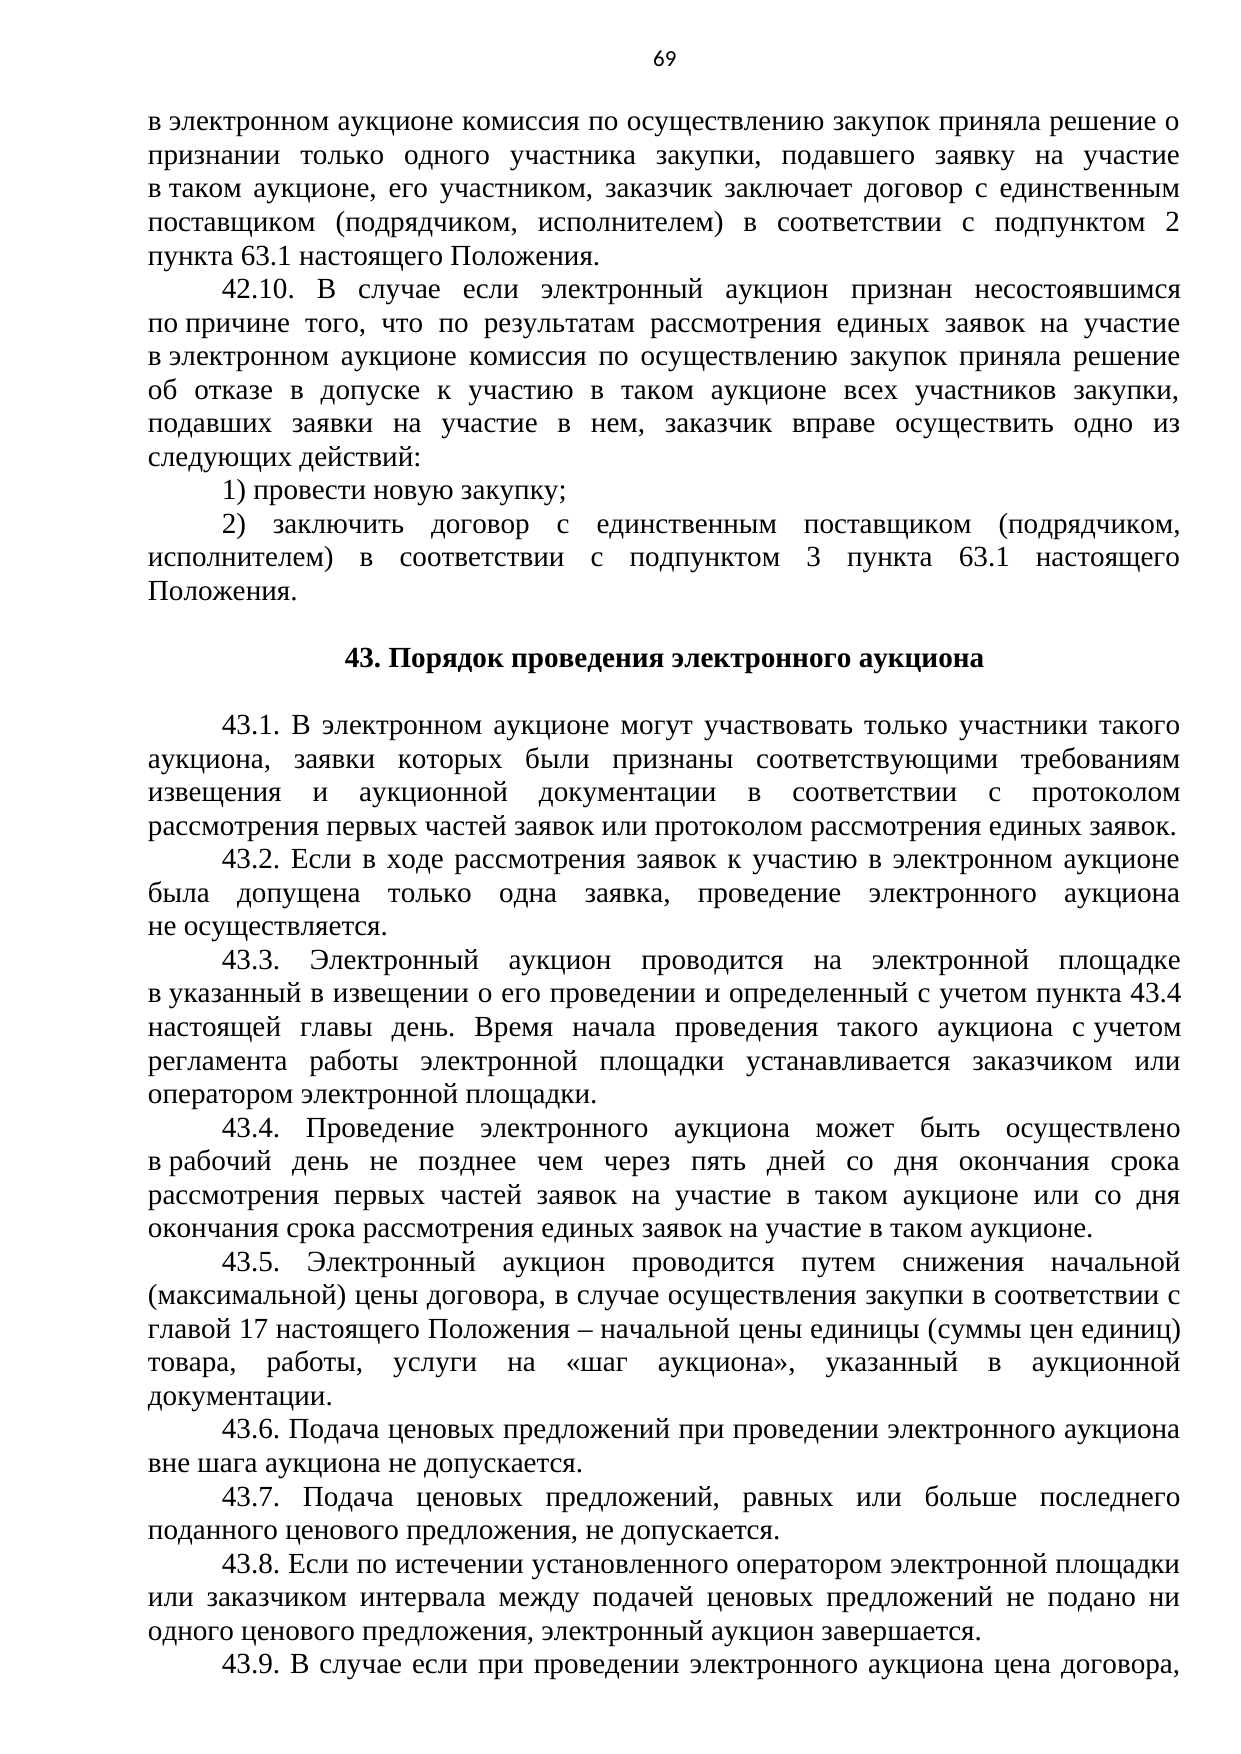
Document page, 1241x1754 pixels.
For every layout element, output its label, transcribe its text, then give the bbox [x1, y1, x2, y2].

text 42.10. В случае если электронный аукцион признан несостоявшимся по причине того, что по результатам рассмотрения единых заявок на участие в электронном аукционе комиссия по осуществлению закупок приняла решение об отказе в допуске к участию в таком аукционе всех участников закупки, подавших заявки на участие в нем, заказчик вправе осуществить одно из следующих действий: [148, 271, 1181, 472]
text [148, 103, 1181, 271]
text 43.7. Подача ценовых предложений, равных или больше последнего поданного ценового предложения, не допускается. [148, 1479, 1181, 1546]
text 43.6. Подача ценовых предложений при проведении электронного аукциона вне шага аукциона не допускается. [148, 1412, 1181, 1479]
text 43.5. Электронный аукцион проводится путем снижения начальной (максимальной) цены договора, в случае осуществления закупки в соответствии с главой 17 настоящего Положения – начальной цены единицы (суммы цен единиц) товара, работы, услуги на «шаг аукциона», указанный в аукционной документации. [148, 1244, 1181, 1412]
text 43.4. Проведение электронного аукциона может быть осуществлено в рабочий день не позднее чем через пять дней со дня окончания срока рассмотрения первых частей заявок на участие в таком аукционе или со дня окончания срока рассмотрения единых заявок на участие в таком аукционе. [148, 1110, 1181, 1244]
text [148, 1646, 1181, 1680]
text 2) заключить договор с единственным поставщиком (подрядчиком, исполнителем) в соответствии с подпунктом 3 пункта 63.1 настоящего Положения. [148, 506, 1181, 607]
text 1) провести новую закупку; [148, 472, 1181, 506]
text 43.1. В электронном аукционе могут участвовать только участники такого аукциона, заявки которых были признаны соответствующими требованиям извещения и аукционной документации в соответствии с протоколом рассмотрения первых частей заявок или протоколом рассмотрения единых заявок. [148, 707, 1181, 841]
text 43.8. Если по истечении установленного оператором электронной площадки или заказчиком интервала между подачей ценовых предложений не подано ни одного ценового предложения, электронный аукцион завершается. [148, 1546, 1181, 1646]
text 43.3. Электронный аукцион проводится на электронной площадке в указанный в извещении о его проведении и определенный с учетом пункта 43.4 настоящей главы день. Время начала проведения такого аукциона с учетом регламента работы электронной площадки устанавливается заказчиком или оператором электронной площадки. [148, 942, 1181, 1110]
subtitle 43. Порядок проведения электронного аукциона [148, 640, 1181, 674]
text 43.2. Если в ходе рассмотрения заявок к участию в электронном аукционе была допущена только одна заявка, проведение электронного аукциона не осуществляется. [148, 841, 1181, 942]
